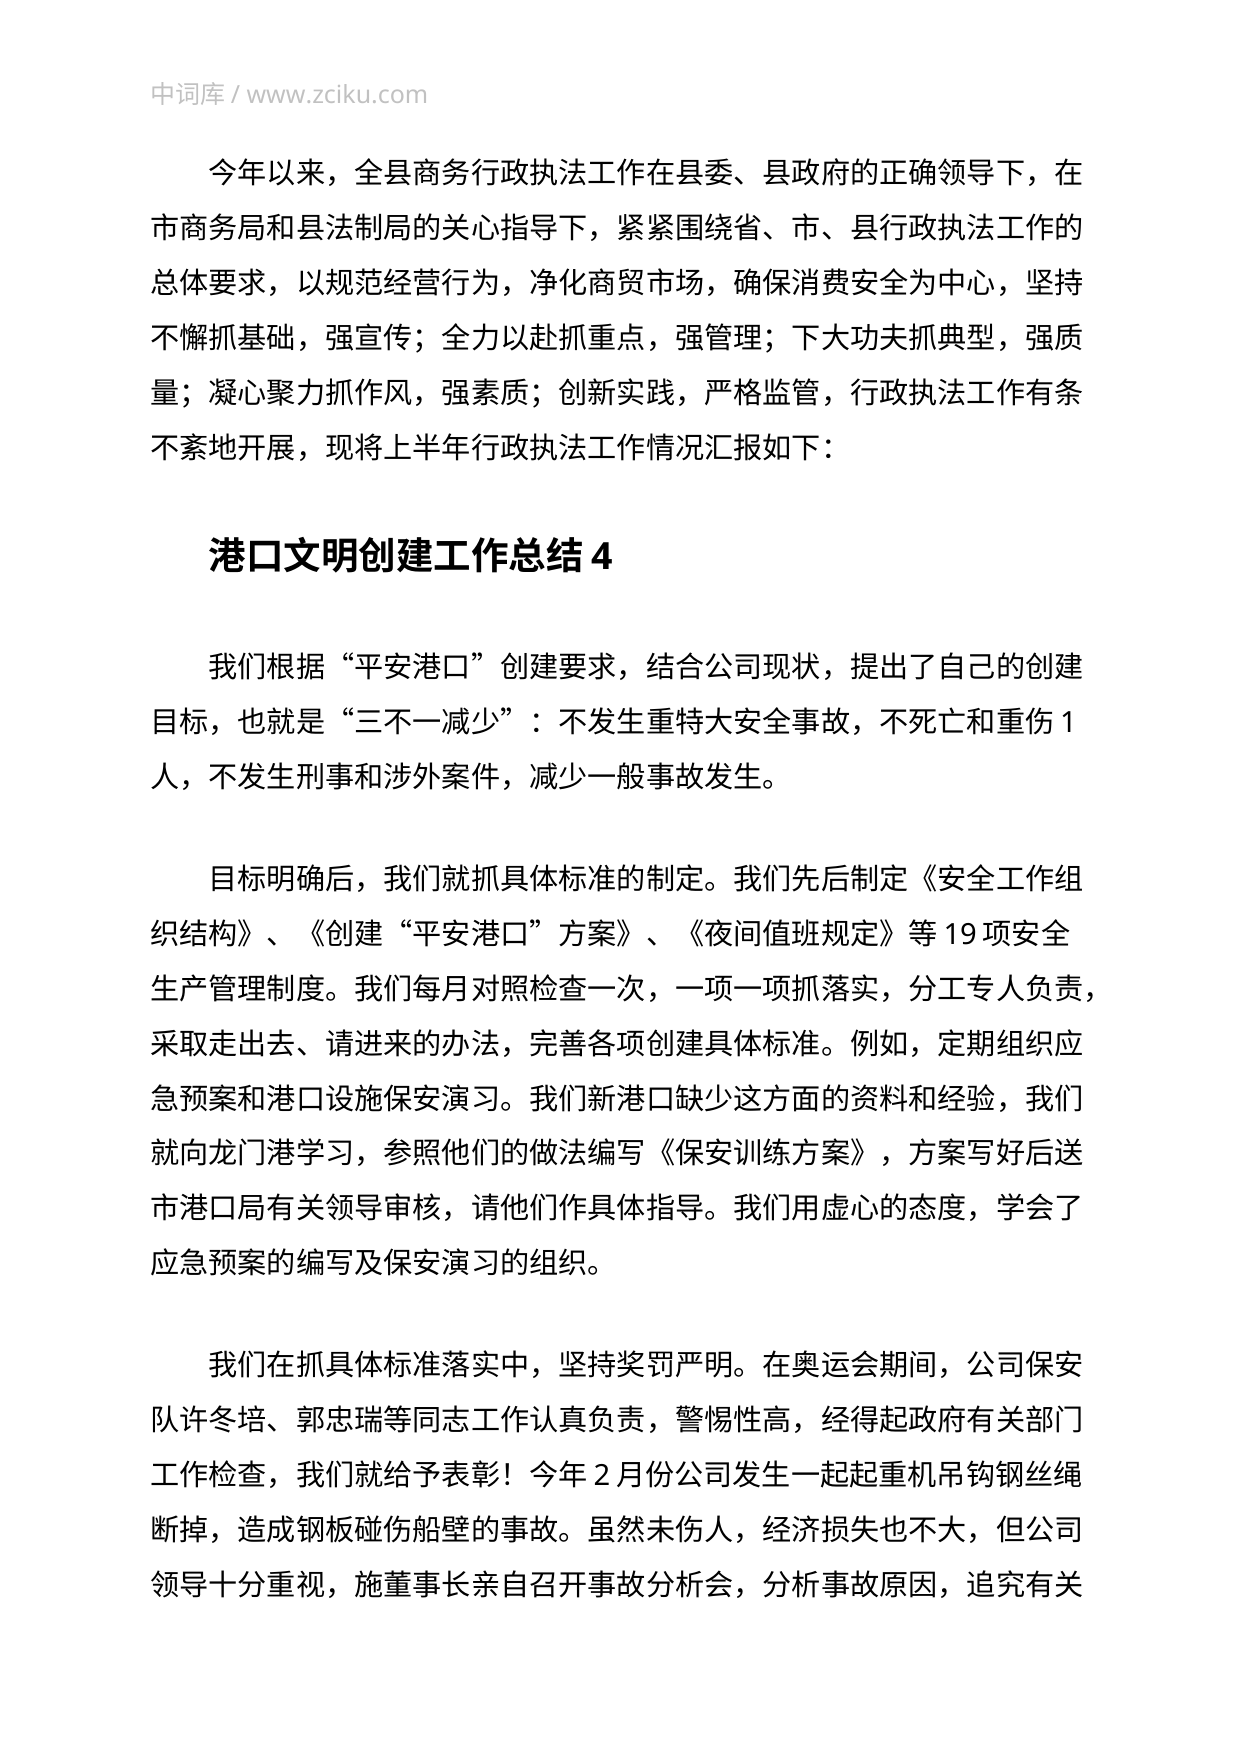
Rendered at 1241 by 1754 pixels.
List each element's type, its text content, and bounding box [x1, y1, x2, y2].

text 目标明确后，我们就抓具体标准的制定。我们先后制定《安全工作组织结构》、《创建“平安港口”方案》、《夜间值班规定》等19项安全生产管理制度。我们每月对照检查一次，一项一项抓落实，分工专人负责，采取走出去、请进来的办法，完善各项创建具体标准。例如，定期组织应急预案和港口设施保安演习。我们新港口缺少这方面的资料和经验，我们就向龙门港学习，参照他们的做法编写《保安训练方案》，方案写好后送市港口局有关领导审核，请他们作具体指导。我们用虚心的态度，学会了应急预案的编写及保安演习的组织。 [150, 856, 1090, 1282]
text 今年以来，全县商务行政执法工作在县委、县政府的正确领导下，在市商务局和县法制局的关心指导下，紧紧围绕省、市、县行政执法工作的总体要求，以规范经营行为，净化商贸市场，确保消费安全为中心，坚持不懈抓基础，强宣传；全力以赴抓重点，强管理；下大功夫抓典型，强质量；凝心聚力抓作风，强素质；创新实践，严格监管，行政执法工作有条不紊地开展，现将上半年行政执法工作情况汇报如下： [150, 150, 1090, 467]
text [150, 1342, 1090, 1604]
text 我们根据“平安港口”创建要求，结合公司现状，提出了自己的创建目标，也就是“三不一减少”：不发生重特大安全事故，不死亡和重伤1人，不发生刑事和涉外案件，减少一般事故发生。 [150, 644, 1090, 796]
text 港口文明创建工作总结4 [150, 526, 1090, 581]
